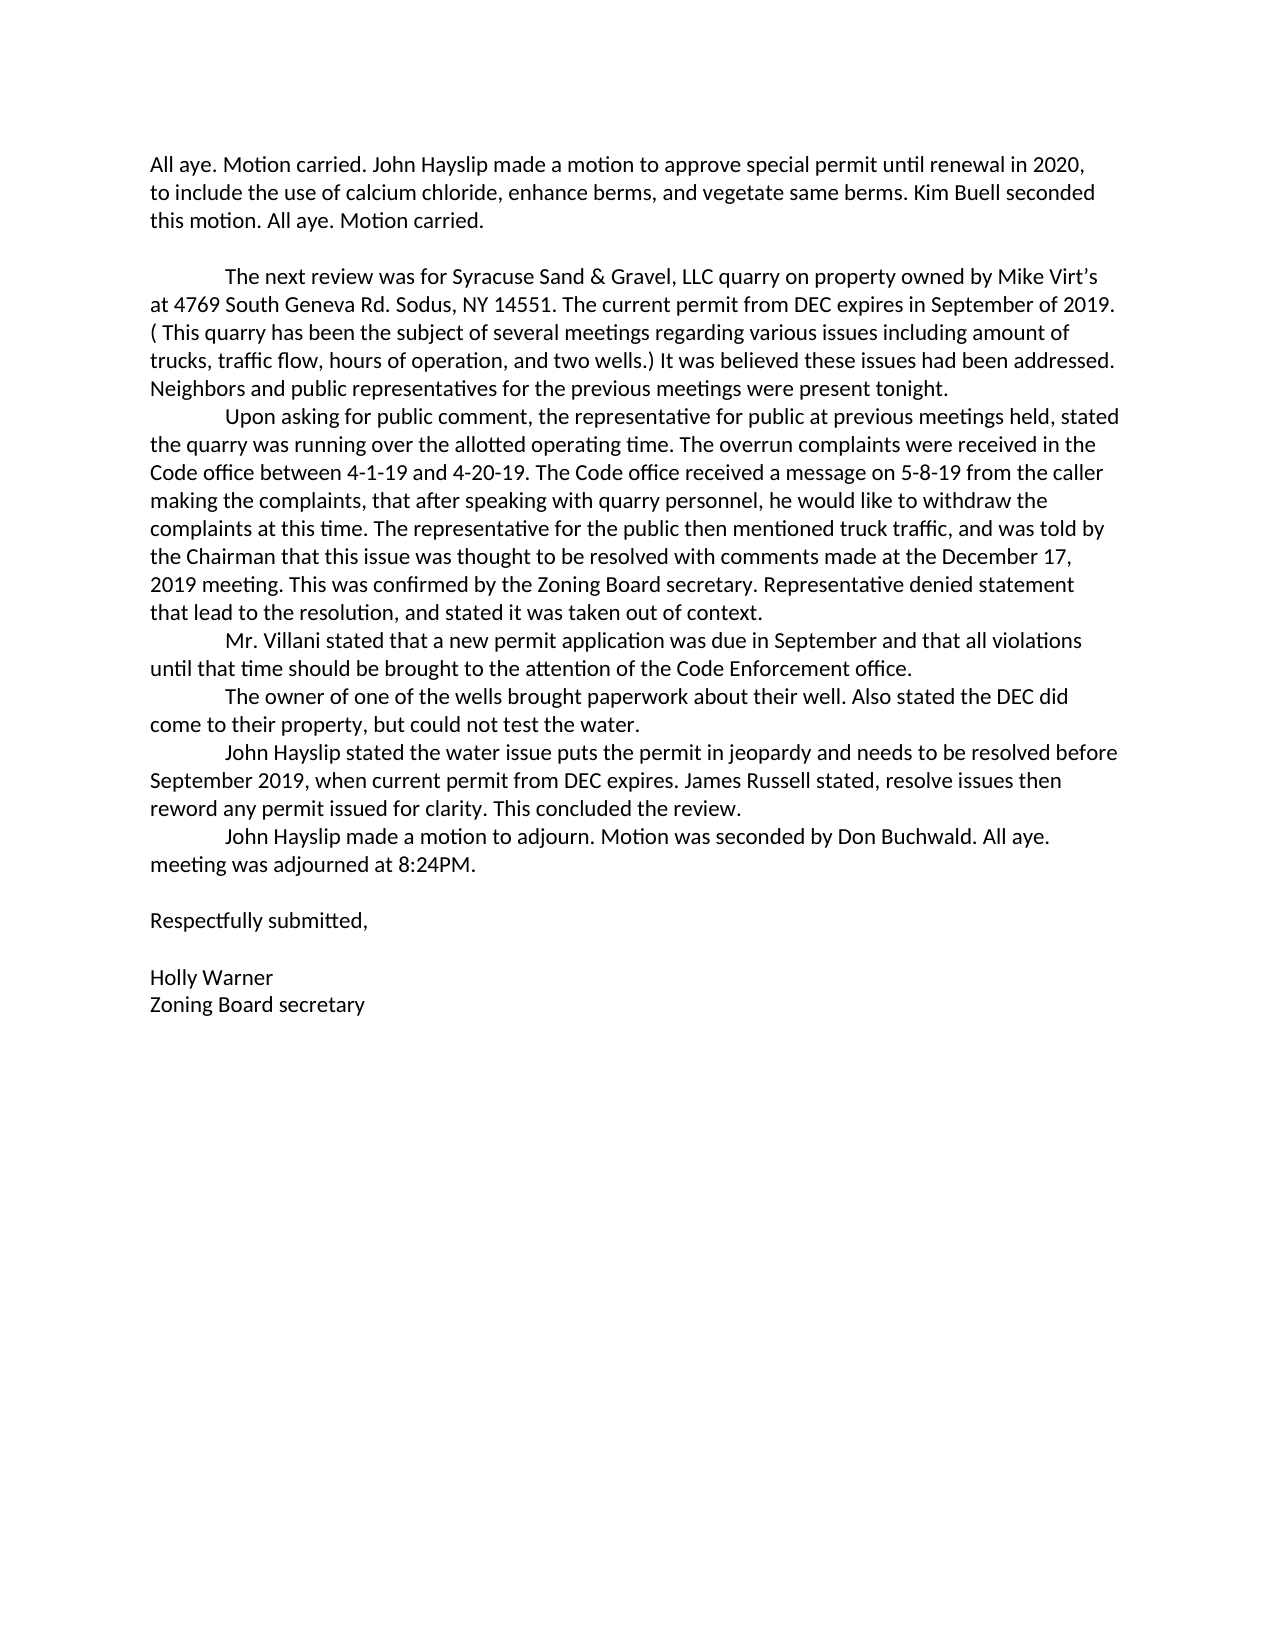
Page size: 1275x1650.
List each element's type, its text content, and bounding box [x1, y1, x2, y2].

text John Hayslip made a motion to adjourn. Motion was seconded by Don Buchwald. All aye. [150, 822, 1125, 851]
text at 4769 South Geneva Rd. Sodus, NY 14551. The current permit from DEC expires in September of 2019. [150, 290, 1125, 318]
text Zoning Board secretary [150, 991, 1125, 1019]
text Upon asking for public comment, the representative for public at previous meetings held, stated the quarry was running over the allotted operating time. The overrun complaints were received in the Code office between 4-1-19 and 4-20-19. The Code office received a message on 5-8-19 from the caller making the complaints, that after speaking with quarry personnel, he would like to withdraw the complaints at this time. The representative for the public then mentioned truck traffic, and was told by [150, 402, 1125, 542]
text until that time should be brought to the attention of the Code Enforcement office. [150, 654, 1125, 682]
text The next review was for Syracuse Sand & Gravel, LLC quarry on property owned by Mike Virt’s [150, 262, 1125, 290]
text The owner of one of the wells brought paperwork about their well. Also stated the DEC did come to their property, but could not test the water. [150, 682, 1125, 738]
text Neighbors and public representatives for the previous meetings were present tonight. [150, 374, 1125, 402]
text ( This quarry has been the subject of several meetings regarding various issues including amount of trucks, traffic flow, hours of operation, and two wells.) It was believed these issues had been addressed. [150, 318, 1125, 374]
text All aye. Motion carried. John Hayslip made a motion to approve special permit until renewal in 2020, [150, 150, 1125, 178]
text that lead to the resolution, and stated it was taken out of context. [150, 598, 1125, 626]
text the Chairman that this issue was thought to be resolved with comments made at the December 17, 2019 meeting. This was confirmed by the Zoning Board secretary. Representative denied statement [150, 542, 1125, 598]
text Respectfully submitted, [150, 907, 1125, 934]
text Mr. Villani stated that a new permit application was due in September and that all violations [150, 626, 1125, 654]
text Holly Warner [150, 963, 1125, 991]
text to include the use of calcium chloride, enhance berms, and vegetate same berms. Kim Buell seconded this motion. All aye. Motion carried. [150, 178, 1125, 234]
text meeting was adjourned at 8:24PM. [150, 851, 1125, 878]
text John Hayslip stated the water issue puts the permit in jeopardy and needs to be resolved before [150, 738, 1125, 766]
text September 2019, when current permit from DEC expires. James Russell stated, resolve issues then reword any permit issued for clarity. This concluded the review. [150, 766, 1125, 822]
